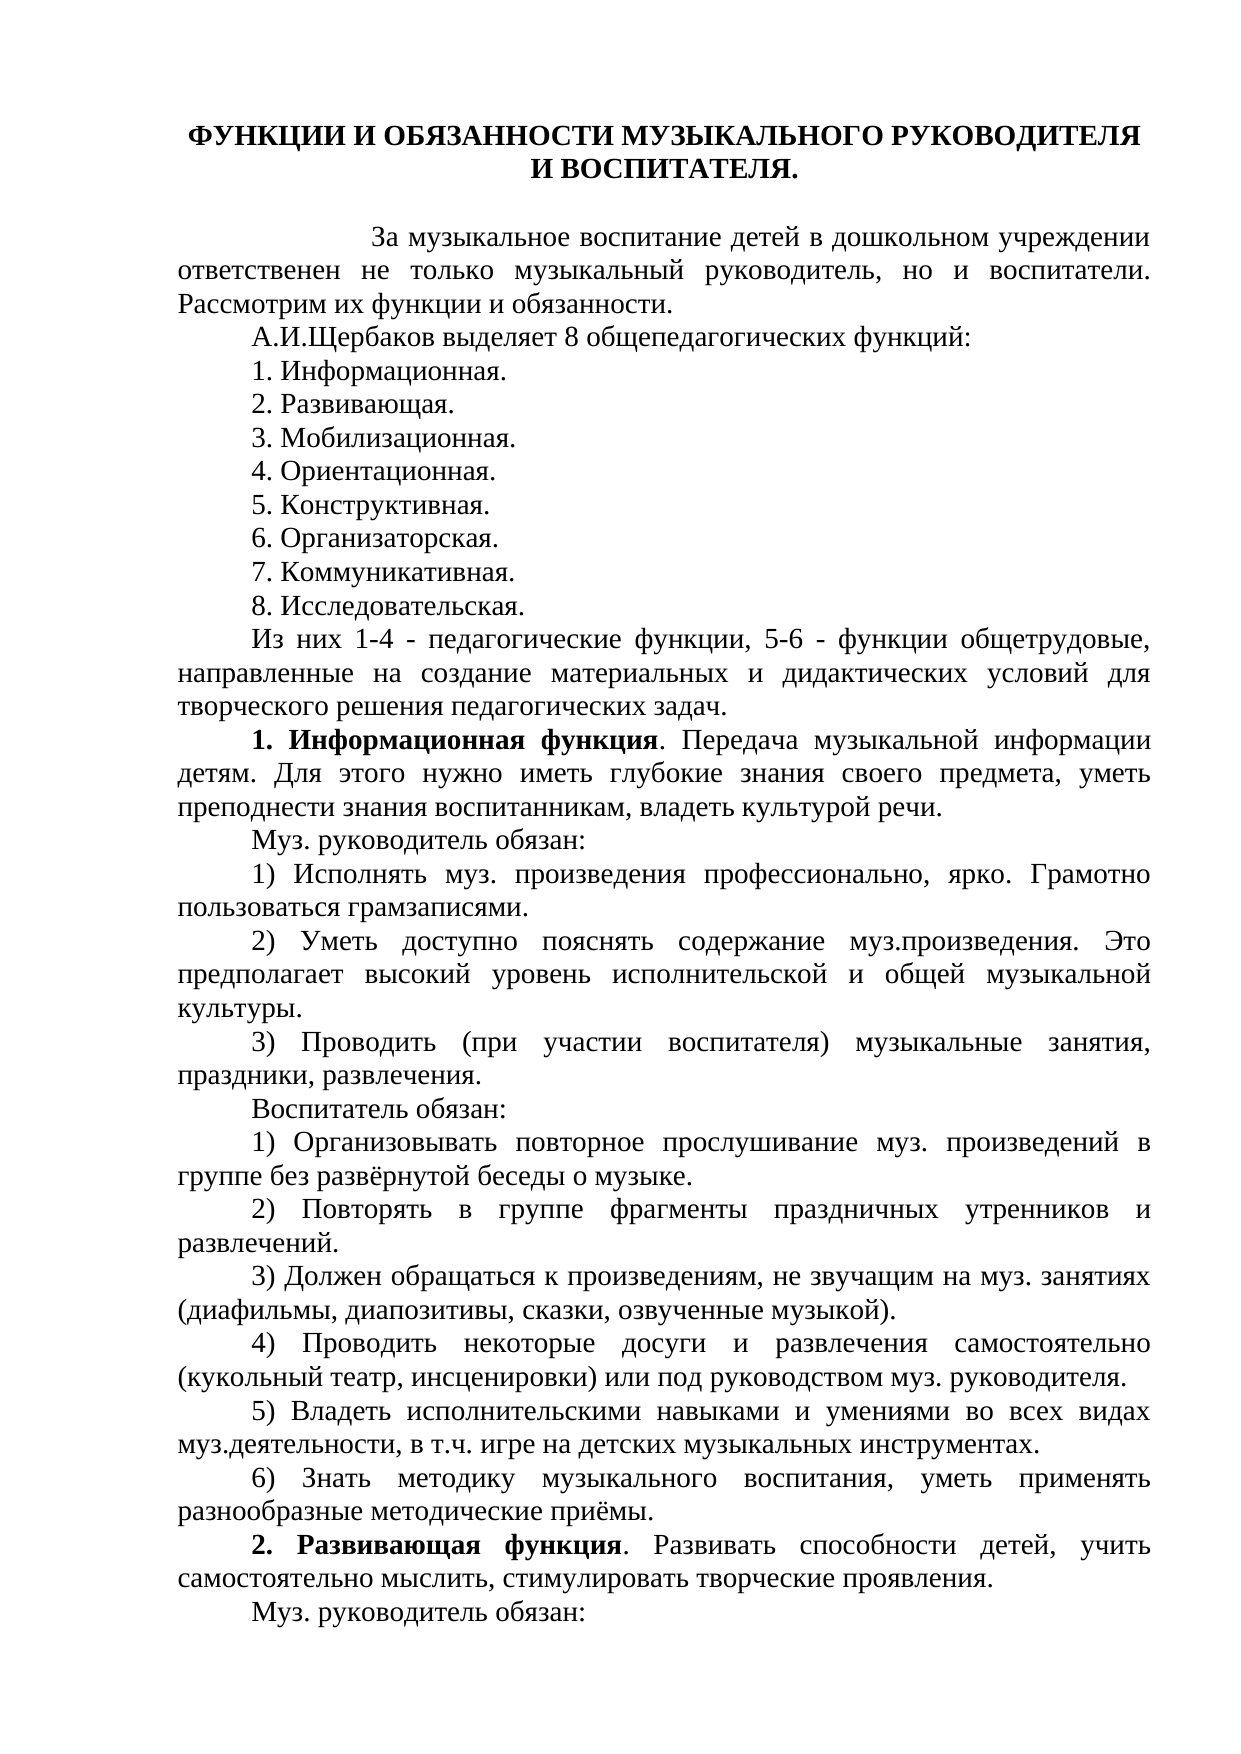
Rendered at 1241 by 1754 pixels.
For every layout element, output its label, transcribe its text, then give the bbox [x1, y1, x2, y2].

text 2. Развивающая функция. Развивать способности детей, учить самостоятельно мыслить, стимулировать творческие проявления. [177, 1527, 1152, 1594]
text 5. Конструктивная. [177, 487, 1152, 521]
text 4) Проводить некоторые досуги и развлечения самостоятельно (кукольный театр, инсценировки) или под руководством муз. руководителя. [177, 1326, 1152, 1393]
text За музыкальное воспитание детей в дошкольном учреждении ответственен не только музыкальный руководитель, но и воспитатели. Рассмотрим их функции и обязанности. [177, 219, 1152, 319]
text 1. Информационная функция. Передача музыкальной информации детям. Для этого нужно иметь глубокие знания своего предмета, уметь преподнести знания воспитанникам, владеть культурой речи. [177, 722, 1152, 822]
text 3) Должен обращаться к произведениям, не звучащим на муз. занятиях (диафильмы, диапозитивы, сказки, озвученные музыкой). [177, 1258, 1152, 1326]
text 1. Информационная. [177, 353, 1152, 386]
text ФУНКЦИИ И ОБЯЗАННОСТИ МУЗЫКАЛЬНОГО РУКОВОДИТЕЛЯ И ВОСПИТАТЕЛЯ. [177, 118, 1152, 185]
text Из них 1-4 - педагогические функции, 5-6 - функции общетрудовые, направленные на создание материальных и дидактических условий для творческого решения педагогических задач. [177, 621, 1152, 722]
text 6) Знать методику музыкального воспитания, уметь применять разнообразные методические приёмы. [177, 1460, 1152, 1527]
text 6. Организаторская. [177, 521, 1152, 554]
text 1) Организовывать повторное прослушивание муз. произведений в группе без развёрнутой беседы о музыке. [177, 1124, 1152, 1191]
text А.И.Щербаков выделяет 8 общепедагогических функций: [177, 319, 1152, 353]
text 7. Коммуникативная. [177, 554, 1152, 588]
text Муз. руководитель обязан: [177, 822, 1152, 856]
text Воспитатель обязан: [177, 1091, 1152, 1124]
text 2) Повторять в группе фрагменты праздничных утренников и развлечений. [177, 1191, 1152, 1258]
text 3. Мобилизационная. [177, 420, 1152, 453]
text 3) Проводить (при участии воспитателя) музыкальные занятия, праздники, развлечения. [177, 1024, 1152, 1091]
text Муз. руководитель обязан: [177, 1594, 1152, 1627]
text 2) Уметь доступно пояснять содержание муз.произведения. Это предполагает высокий уровень исполнительской и общей музыкальной культуры. [177, 923, 1152, 1024]
text 8. Исследовательская. [177, 588, 1152, 621]
text 1) Исполнять муз. произведения профессионально, ярко. Грамотно пользоваться грамзаписями. [177, 856, 1152, 923]
text 4. Ориентационная. [177, 453, 1152, 487]
text 5) Владеть исполнительскими навыками и умениями во всех видах муз.деятельности, в т.ч. игре на детских музыкальных инструментах. [177, 1393, 1152, 1460]
text 2. Развивающая. [177, 386, 1152, 420]
